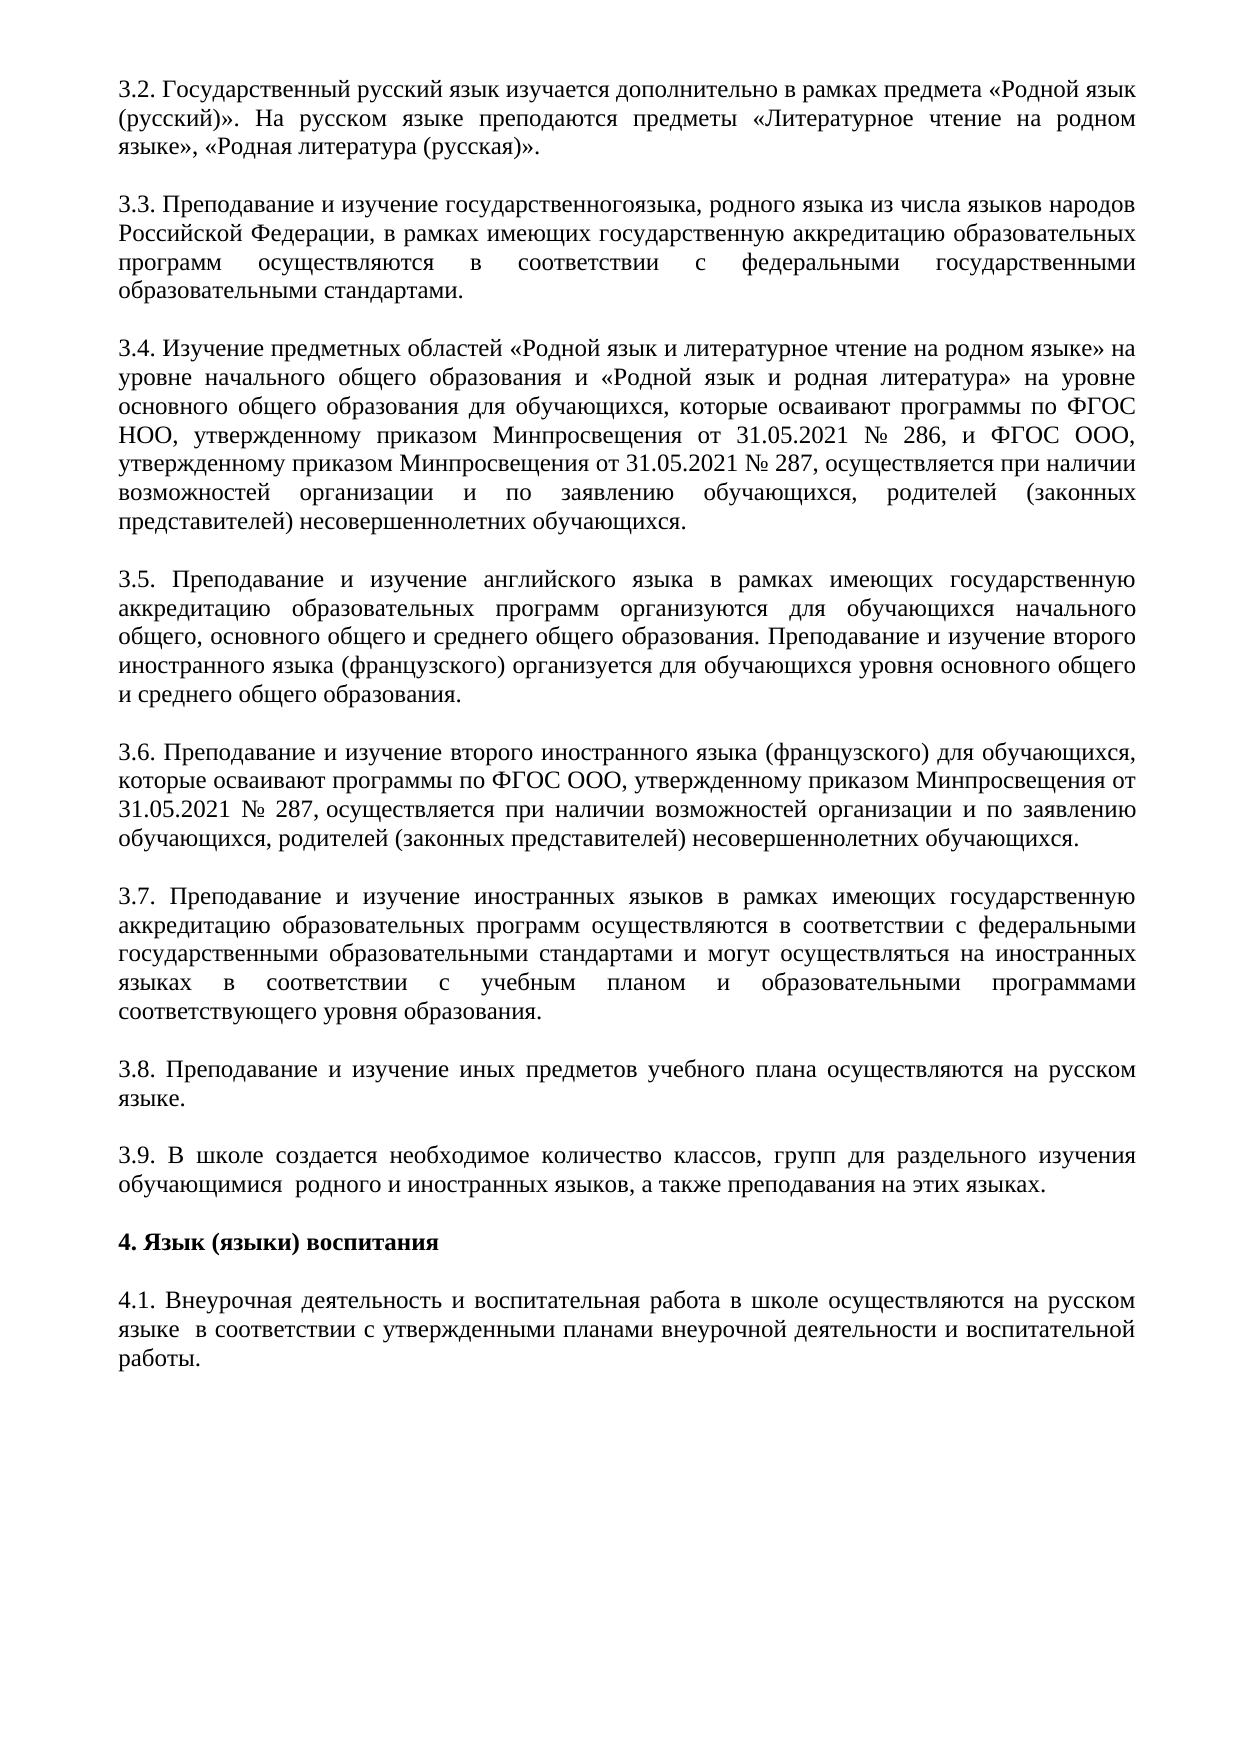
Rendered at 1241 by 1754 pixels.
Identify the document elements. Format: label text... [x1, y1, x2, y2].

text 3.9. В школе создается необходимое количество классов, групп для раздельного изучения обучающимися родного и иностранных языков, а также преподавания на этих языках. [118, 1141, 1137, 1198]
text 4. Язык (языки) воспитания [118, 1227, 1137, 1256]
text 3.6. Преподавание и изучение второго иностранного языка (французского) для обучающихся, которые осваивают программы по ФГОС ООО, утвержденному приказом Минпросвещения от 31.05.2021 № 287, осуществляется при наличии возможностей организации и по заявлению обучающихся, родителей (законных представителей) несовершеннолетних обучающихся. [118, 737, 1137, 852]
text 3.4. Изучение предметных областей «Родной язык и литературное чтение на родном языке» на уровне начального общего образования и «Родной язык и родная литература» на уровне основного общего образования для обучающихся, которые осваивают программы по ФГОС НОО, утвержденному приказом Минпросвещения от 31.05.2021 № 286, и ФГОС ООО, утвержденному приказом Минпросвещения от 31.05.2021 № 287, осуществляется при наличии возможностей организации и по заявлению обучающихся, родителей (законных представителей) несовершеннолетних обучающихся. [118, 333, 1137, 535]
text 3.5. Преподавание и изучение английского языка в рамках имеющих государственную аккредитацию образовательных программ организуются для обучающихся начального общего, основного общего и среднего общего образования. Преподавание и изучение второго иностранного языка (французского) организуется для обучающихся уровня основного общего и среднего общего образования. [118, 564, 1137, 708]
text 3.8. Преподавание и изучение иных предметов учебного плана осуществляются на русском языке. [118, 1054, 1137, 1111]
text 3.2. Государственный русский язык изучается дополнительно в рамках предмета «Родной язык (русский)». На русском языке преподаются предметы «Литературное чтение на родном языке», «Родная литература (русская)». [118, 74, 1137, 160]
text 4.1. Внеурочная деятельность и воспитательная работа в школе осуществляются на русском языке в соответствии с утвержденными планами внеурочной деятельности и воспитательной работы. [118, 1285, 1137, 1371]
text 3.7. Преподавание и изучение иностранных языков в рамках имеющих государственную аккредитацию образовательных программ осуществляются в соответствии с федеральными государственными образовательными стандартами и могут осуществляться на иностранных языках в соответствии с учебным планом и образовательными программами соответствующего уровня образования. [118, 881, 1137, 1025]
text 3.3. Преподавание и изучение государственногоязыка, родного языка из числа языков народов Российской Федерации, в рамках имеющих государственную аккредитацию образовательных программ осуществляются в соответствии с федеральными государственными образовательными стандартами. [118, 189, 1137, 304]
